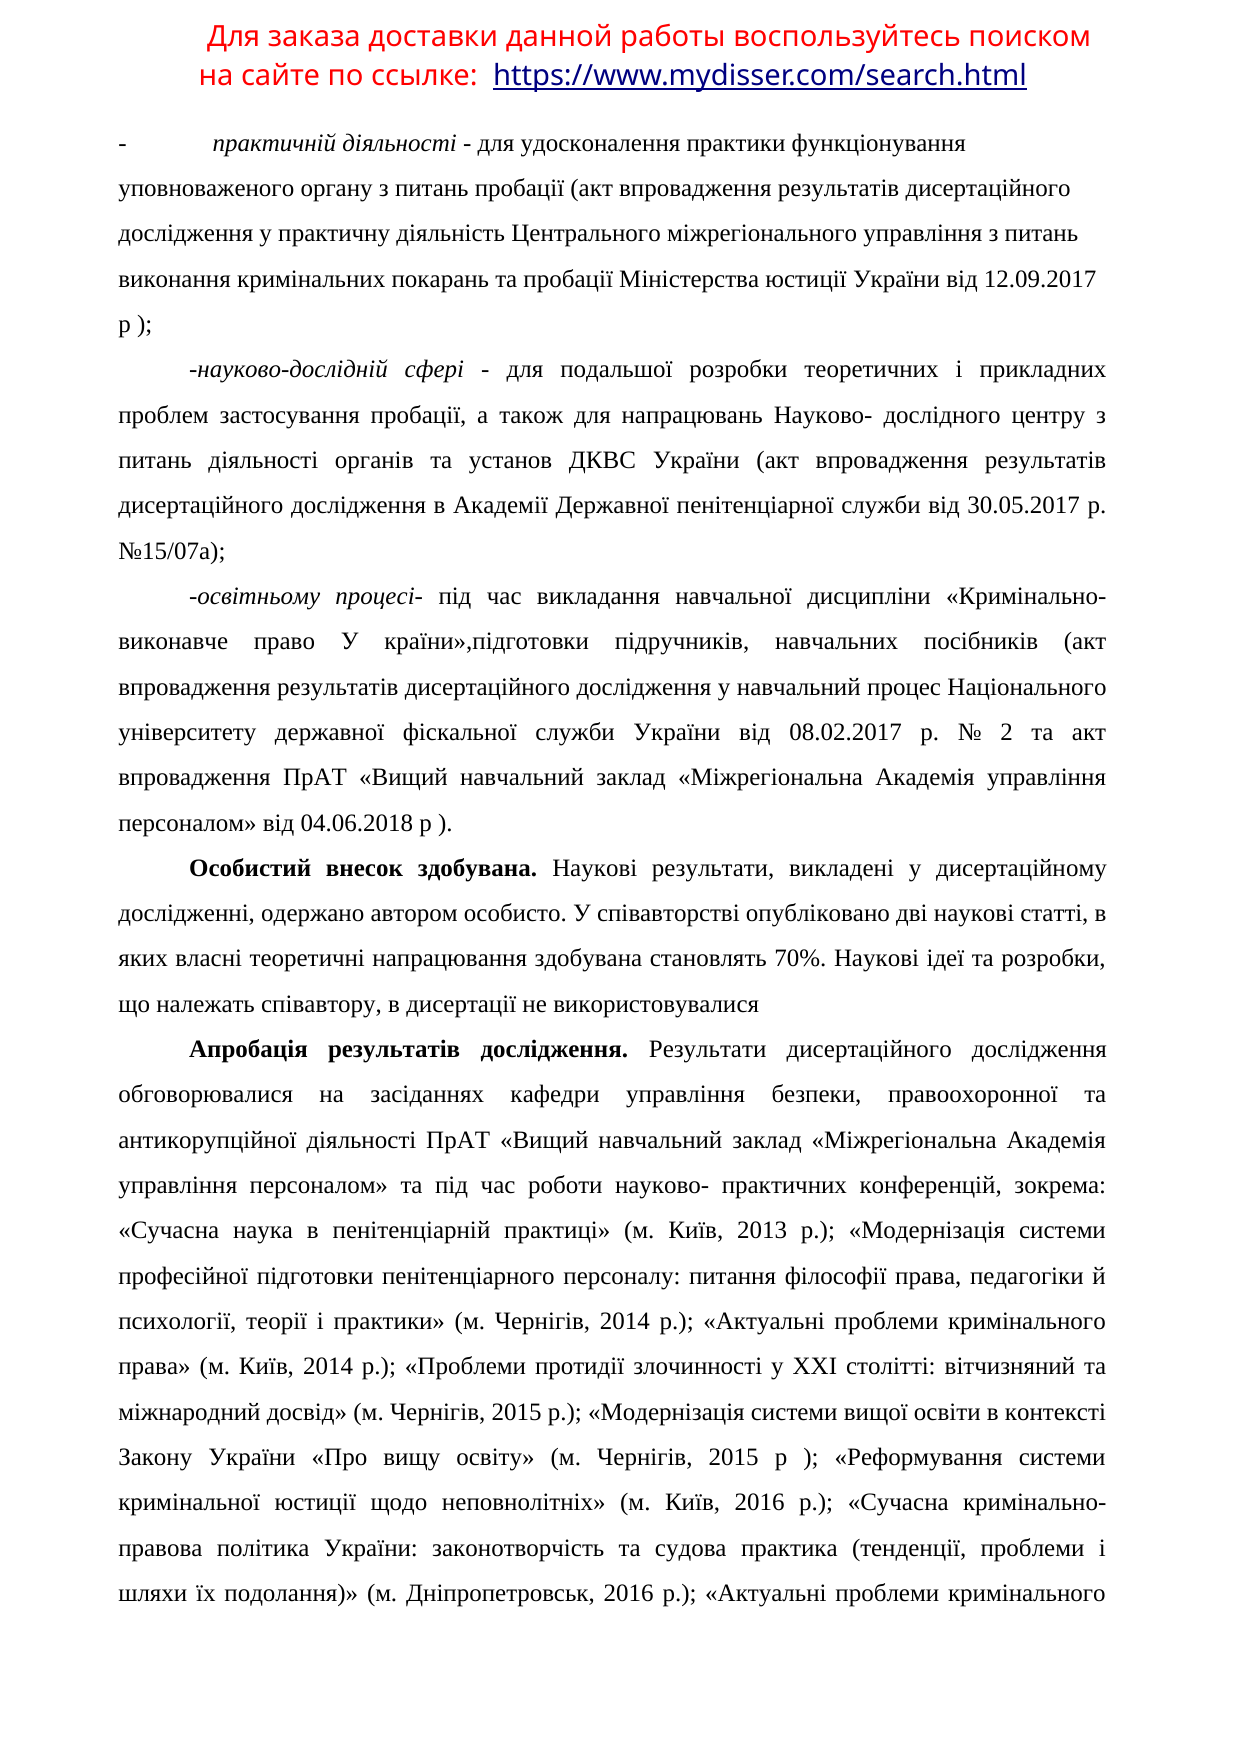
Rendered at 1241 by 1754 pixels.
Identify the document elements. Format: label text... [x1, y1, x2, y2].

text -науково-дослідній сфері - для подальшої розробки теоретичних і прикладних проблем застосування пробації, а також для напрацювань Науково- дослідного центру з питань діяльності органів та установ ДКВС України (акт впровадження результатів дисертаційного дослідження в Академії Державної пенітенціарної служби від 30.05.2017 р. №15/07а); [118, 342, 1107, 568]
text -освітньому процесі- під час викладання навчальної дисципліни «Кримінально-виконавче право У країни»,підготовки підручників, навчальних посібників (акт впровадження результатів дисертаційного дослідження у навчальний процес Національного університету державної фіскальної служби України від 08.02.2017 р. № 2 та акт впровадження ПрАТ «Вищий навчальний заклад «Міжрегіональна Академія управління персоналом» від 04.06.2018 р ). [118, 568, 1107, 840]
list практичній діяльності - для удосконалення практики функціонування уповноваженого органу з питань пробації (акт впровадження результатів дисертаційного дослідження у практичну діяльність Центрального міжрегіонального управління з питань виконання кримінальних покарань та пробації Міністерства юстиції України від 12.09.2017 р ); [118, 115, 1107, 342]
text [118, 1021, 1107, 1610]
text Особистий внесок здобувана. Наукові результати, викладені у дисертаційному дослідженні, одержано автором особисто. У співавторстві опубліковано дві наукові статті, в яких власні теоретичні напрацювання здобувана становлять 70%. Наукові ідеї та розробки, що належать співавтору, в дисертації не використовувалися [118, 840, 1107, 1021]
